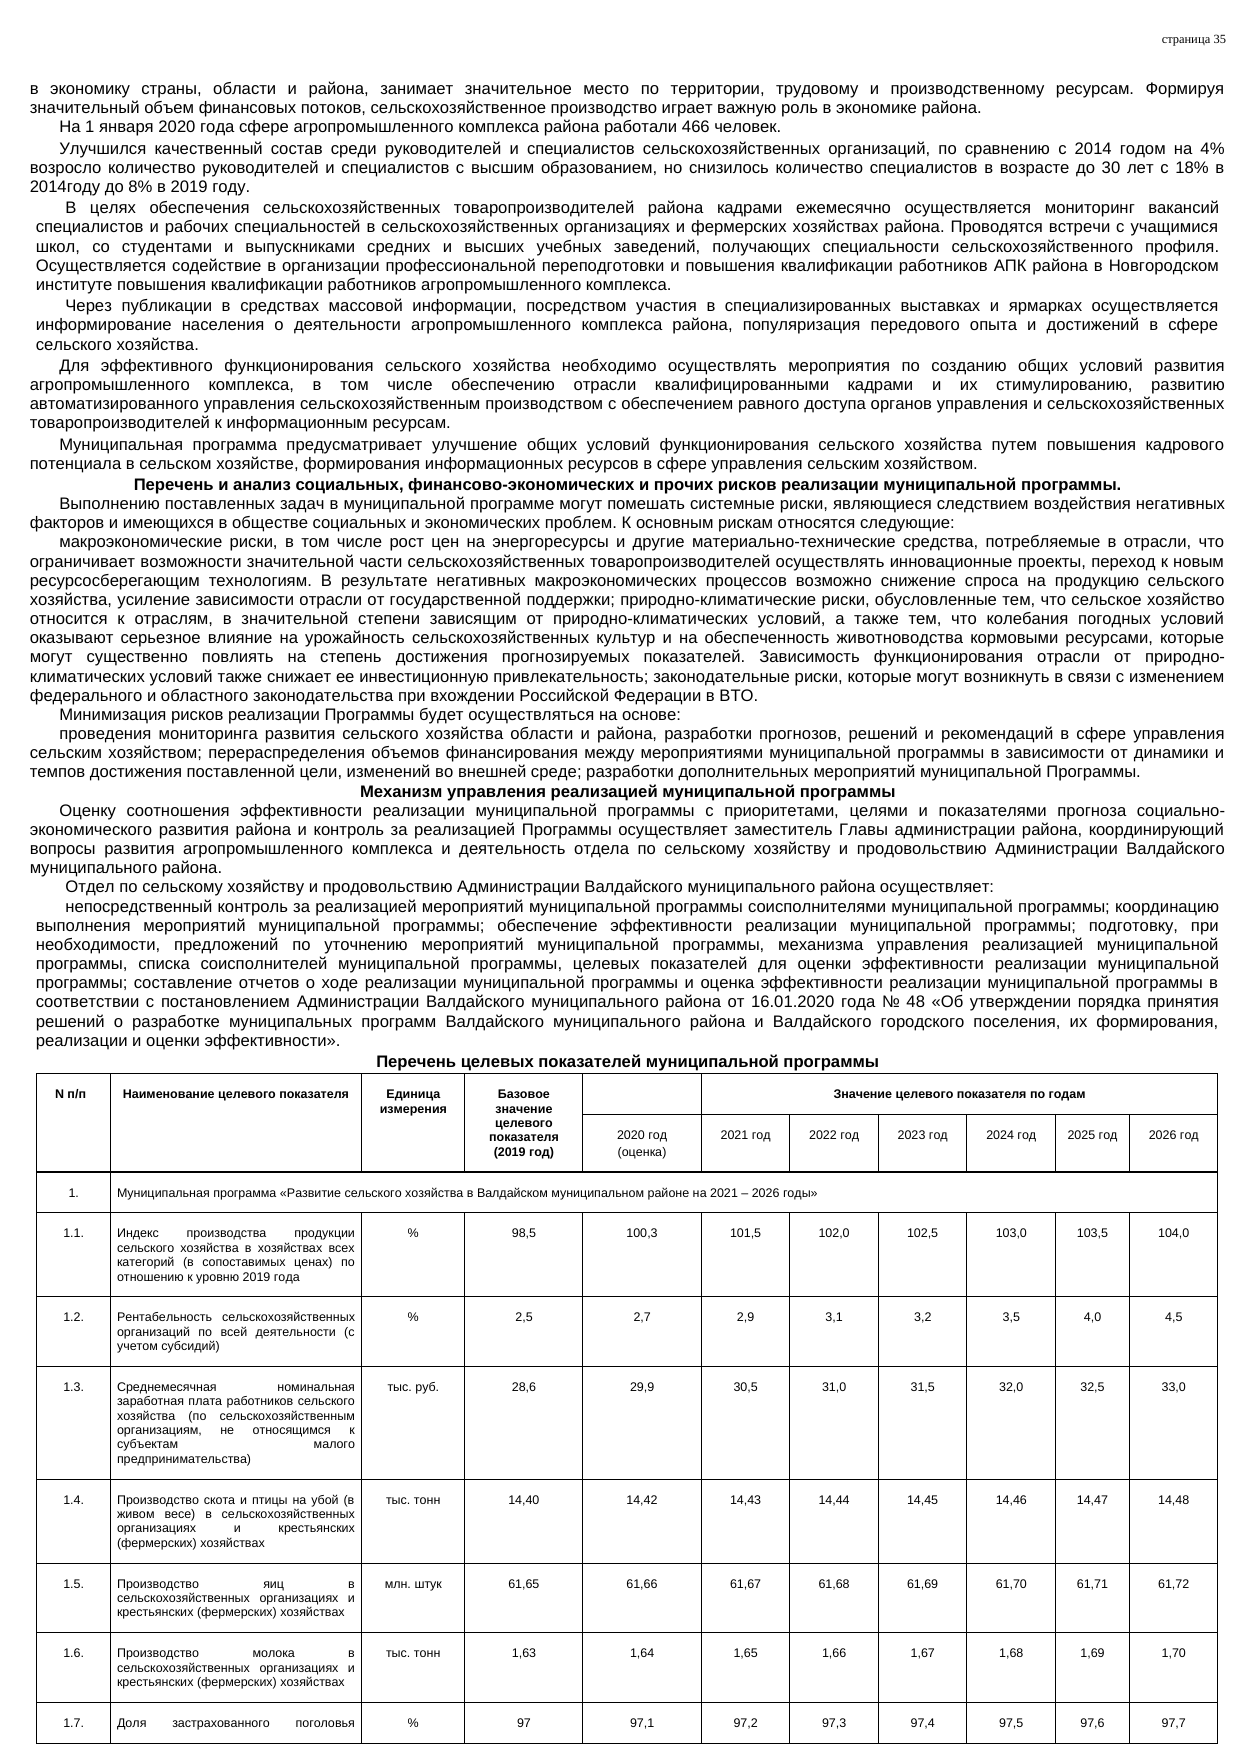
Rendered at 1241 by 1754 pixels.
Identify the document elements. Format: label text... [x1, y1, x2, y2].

text Выполнению поставленных задач в муниципальной программе могут помешать системные риски, являющиеся следствием воздействия негативных факторов и имеющихся в обществе социальных и экономических проблем. К основным рискам относятся следующие: [29, 494, 1226, 532]
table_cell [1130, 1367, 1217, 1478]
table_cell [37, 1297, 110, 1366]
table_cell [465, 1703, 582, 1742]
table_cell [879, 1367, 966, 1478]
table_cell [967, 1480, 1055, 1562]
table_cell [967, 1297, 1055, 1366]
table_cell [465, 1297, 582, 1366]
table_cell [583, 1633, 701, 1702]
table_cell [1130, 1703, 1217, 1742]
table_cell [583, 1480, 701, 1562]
text Отдел по сельскому хозяйству и продовольствию Администрации Валдайского муниципального района осуществляет: [36, 877, 1220, 896]
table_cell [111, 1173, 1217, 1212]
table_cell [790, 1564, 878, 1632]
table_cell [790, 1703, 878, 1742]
text Для эффективного функционирования сельского хозяйства необходимо осуществлять мероприятия по созданию общих условий развития агропромышленного комплекса, в том числе обеспечению отрасли квалифицированными кадрами и их стимулированию, развитию автоматизированного управления сельскохозяйственным производством с обеспечением равного доступа органов управления и сельскохозяйственных товаропроизводителей к информационным ресурсам. [29, 356, 1226, 432]
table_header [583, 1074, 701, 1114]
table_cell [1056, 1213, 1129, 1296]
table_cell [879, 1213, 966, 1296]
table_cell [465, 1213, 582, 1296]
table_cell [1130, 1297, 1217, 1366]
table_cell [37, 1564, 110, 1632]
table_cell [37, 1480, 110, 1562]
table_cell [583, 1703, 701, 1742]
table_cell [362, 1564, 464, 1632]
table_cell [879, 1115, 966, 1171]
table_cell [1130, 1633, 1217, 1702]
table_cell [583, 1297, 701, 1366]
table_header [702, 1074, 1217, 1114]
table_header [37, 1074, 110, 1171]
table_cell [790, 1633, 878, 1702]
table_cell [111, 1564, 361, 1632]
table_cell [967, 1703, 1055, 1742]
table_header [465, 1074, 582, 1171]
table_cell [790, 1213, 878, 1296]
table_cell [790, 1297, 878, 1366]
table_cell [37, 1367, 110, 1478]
text Минимизация рисков реализации Программы будет осуществляться на основе: [29, 705, 1226, 724]
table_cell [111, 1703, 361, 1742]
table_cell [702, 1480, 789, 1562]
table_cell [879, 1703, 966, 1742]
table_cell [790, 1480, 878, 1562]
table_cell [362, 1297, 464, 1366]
title Механизм управления реализацией муниципальной программы [29, 781, 1226, 801]
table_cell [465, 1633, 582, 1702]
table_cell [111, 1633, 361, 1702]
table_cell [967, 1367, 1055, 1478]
text Перечень целевых показателей муниципальной программы [29, 1052, 1226, 1071]
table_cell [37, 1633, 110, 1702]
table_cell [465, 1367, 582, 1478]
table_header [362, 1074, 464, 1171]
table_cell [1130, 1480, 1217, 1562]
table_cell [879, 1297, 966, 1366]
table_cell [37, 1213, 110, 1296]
text На 1 января 2020 года сфере агропромышленного комплекса района работали 466 человек. [29, 117, 1226, 136]
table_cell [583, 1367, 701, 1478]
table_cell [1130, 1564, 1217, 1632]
text В целях обеспечения сельскохозяйственных товаропроизводителей района кадрами ежемесячно осуществляется мониторинг вакансий специалистов и рабочих специальностей в сельскохозяйственных организациях и фермерских хозяйствах района. Проводятся встречи с учащимися школ, со студентами и выпускниками средних и высших учебных заведений, получающих специальности сельскохозяйственного профиля. Осуществляется содействие в организации профессиональной переподготовки и повышения квалификации работников АПК района в Новгородском институте повышения квалификации работников агропромышленного комплекса. [36, 198, 1220, 294]
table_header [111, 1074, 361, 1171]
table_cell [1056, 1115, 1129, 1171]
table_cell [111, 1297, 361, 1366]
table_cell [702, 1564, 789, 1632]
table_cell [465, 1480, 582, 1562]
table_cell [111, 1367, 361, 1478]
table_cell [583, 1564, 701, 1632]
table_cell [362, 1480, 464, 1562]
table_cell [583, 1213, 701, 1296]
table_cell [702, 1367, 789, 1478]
text Улучшился качественный состав среди руководителей и специалистов сельскохозяйственных организаций, по сравнению с 2014 годом на 4% возросло количество руководителей и специалистов с высшим образованием, но снизилось количество специалистов в возрасте до 30 лет с 18% в 2014году до 8% в 2019 году. [29, 138, 1226, 196]
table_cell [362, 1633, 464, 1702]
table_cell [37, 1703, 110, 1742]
text Муниципальная программа предусматривает улучшение общих условий функционирования сельского хозяйства путем повышения кадрового потенциала в сельском хозяйстве, формирования информационных ресурсов в сфере управления сельским хозяйством. [29, 434, 1226, 473]
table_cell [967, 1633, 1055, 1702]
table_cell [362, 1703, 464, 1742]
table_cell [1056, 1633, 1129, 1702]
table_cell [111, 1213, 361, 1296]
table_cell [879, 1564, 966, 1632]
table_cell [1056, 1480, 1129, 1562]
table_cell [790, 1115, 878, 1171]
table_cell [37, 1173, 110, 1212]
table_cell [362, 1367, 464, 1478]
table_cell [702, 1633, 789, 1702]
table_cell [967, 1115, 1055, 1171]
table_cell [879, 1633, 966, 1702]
text Через публикации в средствах массовой информации, посредством участия в специализированных выставках и ярмарках осуществляется информирование населения о деятельности агропромышленного комплекса района, популяризация передового опыта и достижений в сфере сельского хозяйства. [36, 296, 1220, 353]
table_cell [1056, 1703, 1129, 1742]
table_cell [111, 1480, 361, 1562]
text непосредственный контроль за реализацией мероприятий муниципальной программы соисполнителями муниципальной программы; координацию выполнения мероприятий муниципальной программы; обеспечение эффективности реализации муниципальной программы; подготовку, при необходимости, предложений по уточнению мероприятий муниципальной программы, механизма управления реализацией муниципальной программы, списка соисполнителей муниципальной программы, целевых показателей для оценки эффективности реализации муниципальной программы; составление отчетов о ходе реализации муниципальной программы и оценка эффективности реализации муниципальной программы в соответствии с постановлением Администрации Валдайского муниципального района от 16.01.2020 года № 48 «Об утверждении порядка принятия решений о разработке муниципальных программ Валдайского муниципального района и Валдайского городского поселения, их формирования, реализации и оценки эффективности». [36, 896, 1220, 1050]
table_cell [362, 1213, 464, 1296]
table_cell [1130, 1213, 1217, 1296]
text проведения мониторинга развития сельского хозяйства области и района, разработки прогнозов, решений и рекомендаций в сфере управления сельским хозяйством; перераспределения объемов финансирования между мероприятиями муниципальной программы в зависимости от динамики и темпов достижения поставленной цели, изменений во внешней среде; разработки дополнительных мероприятий муниципальной Программы. [29, 724, 1226, 781]
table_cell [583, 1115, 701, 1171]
text макроэкономические риски, в том числе рост цен на энергоресурсы и другие материально-технические средства, потребляемые в отрасли, что ограничивает возможности значительной части сельскохозяйственных товаропроизводителей осуществлять инновационные проекты, переход к новым ресурсосберегающим технологиям. В результате негативных макроэкономических процессов возможно снижение спроса на продукцию сельского хозяйства, усиление зависимости отрасли от государственной поддержки; природно-климатические риски, обусловленные тем, что сельское хозяйство относится к отраслям, в значительной степени зависящим от природно-климатических условий, а также тем, что колебания погодных условий оказывают серьезное влияние на урожайность сельскохозяйственных культур и на обеспеченность животноводства кормовыми ресурсами, которые могут существенно повлиять на степень достижения прогнозируемых показателей. Зависимость функционирования отрасли от природно-климатических условий также снижает ее инвестиционную привлекательность; законодательные риски, которые могут возникнуть в связи с изменением федерального и областного законодательства при вхождении Российской Федерации в ВТО. [29, 532, 1226, 705]
text Оценку соотношения эффективности реализации муниципальной программы с приоритетами, целями и показателями прогноза социально-экономического развития района и контроль за реализацией Программы осуществляет заместитель Главы администрации района, координирующий вопросы развития агропромышленного комплекса и деятельность отдела по сельскому хозяйству и продовольствию Администрации Валдайского муниципального района. [29, 801, 1226, 877]
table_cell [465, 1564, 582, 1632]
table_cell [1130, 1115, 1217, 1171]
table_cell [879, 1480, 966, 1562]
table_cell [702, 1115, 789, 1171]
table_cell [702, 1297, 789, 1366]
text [29, 79, 1226, 117]
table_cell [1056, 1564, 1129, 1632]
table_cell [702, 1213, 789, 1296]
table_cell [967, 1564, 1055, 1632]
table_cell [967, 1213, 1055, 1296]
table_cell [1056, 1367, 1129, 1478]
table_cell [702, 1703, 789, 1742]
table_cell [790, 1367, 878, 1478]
title Перечень и анализ социальных, финансово-экономических и прочих рисков реализации муниципальной программы. [29, 475, 1226, 494]
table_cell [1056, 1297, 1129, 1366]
